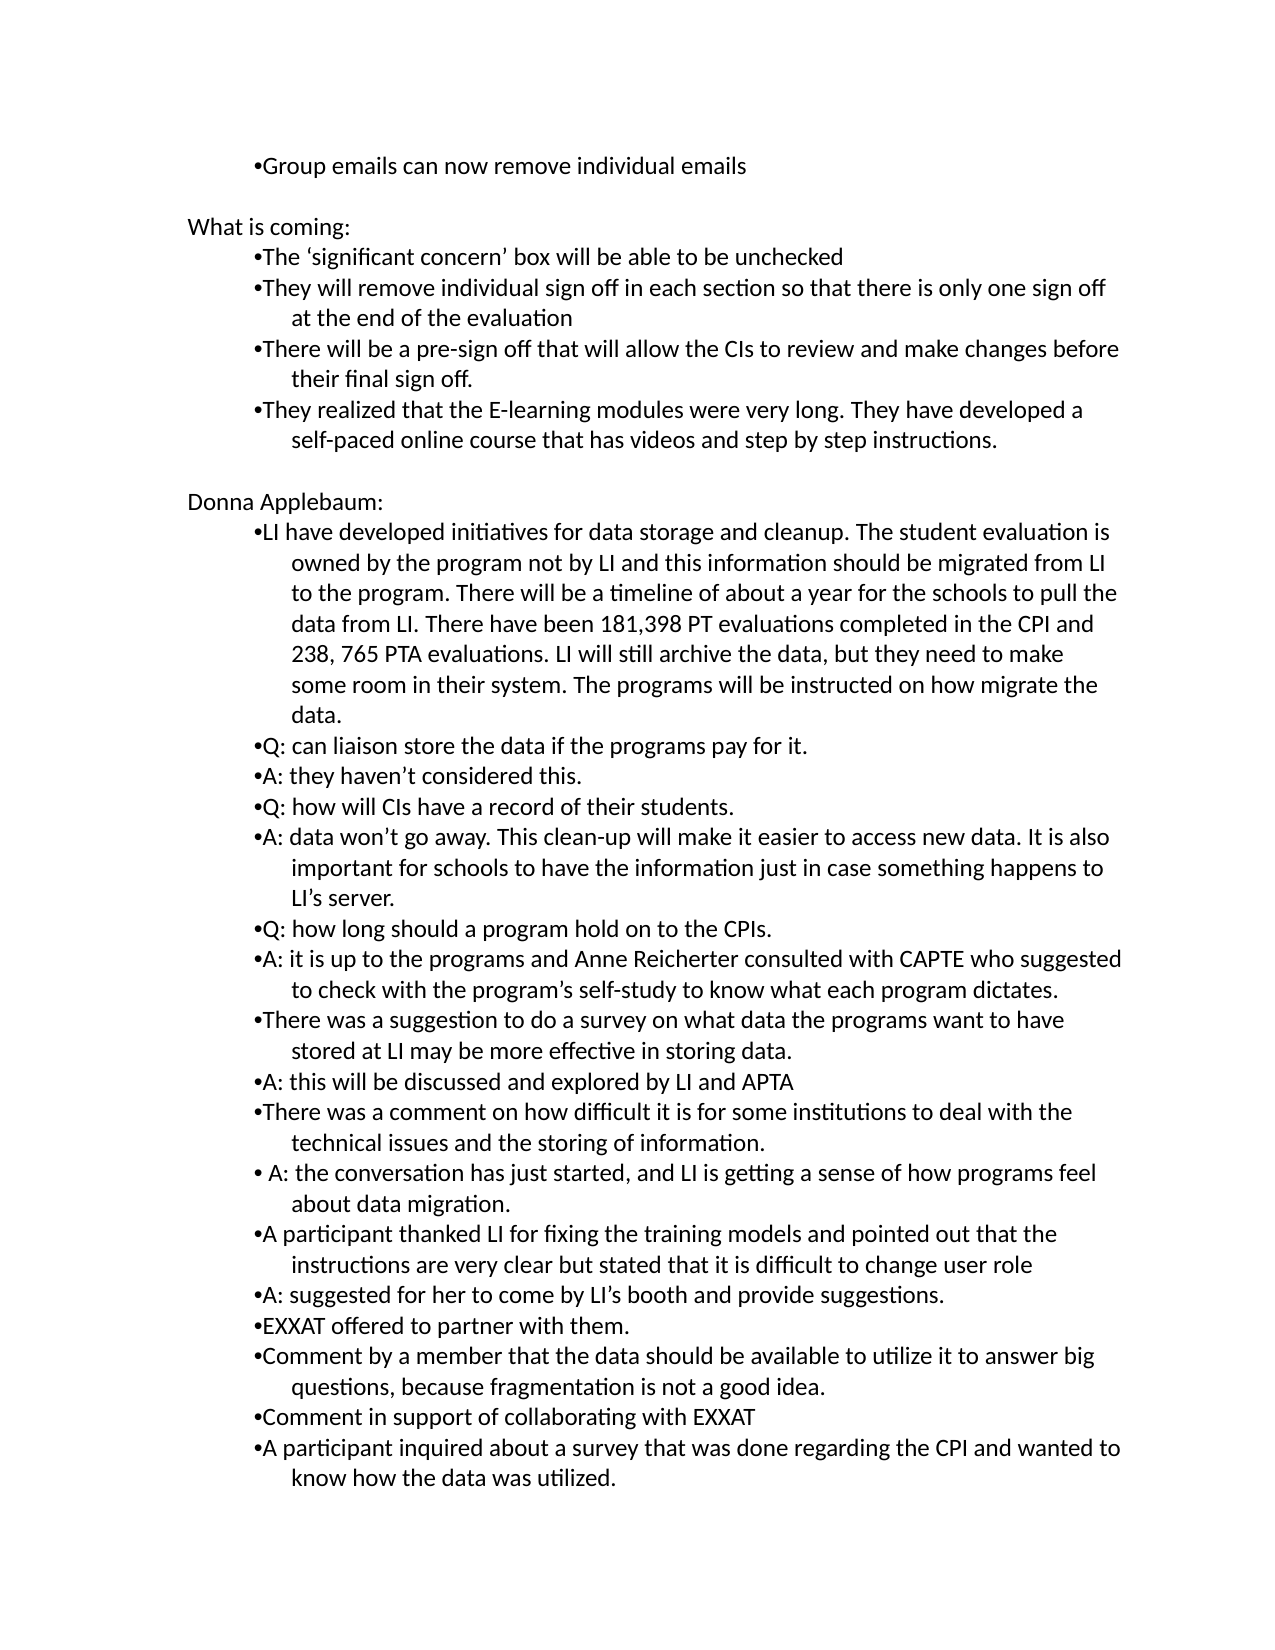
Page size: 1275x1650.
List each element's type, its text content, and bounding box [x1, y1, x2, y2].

list A: data won’t go away. This clean-up will make it easier to access new data. It is also important for schools to have the information just in case something happens to LI’s server. [253, 821, 1125, 913]
list A: it is up to the programs and Anne Reicherter consulted with CAPTE who suggested to check with the program’s self-study to know what each program dictates. [253, 943, 1125, 1004]
list A participant thanked LI for fixing the training models and pointed out that the instructions are very clear but stated that it is difficult to change user role [253, 1218, 1125, 1279]
list Comment in support of collaborating with EXXAT [253, 1401, 1125, 1432]
list LI have developed initiatives for data storage and cleanup. The student evaluation is owned by the program not by LI and this information should be migrated from LI to the program. There will be a timeline of about a year for the schools to pull the data from LI. There have been 181,398 PT evaluations completed in the CPI and 238, 765 PTA evaluations. LI will still archive the data, but they need to make some room in their system. The programs will be instructed on how migrate the data. [253, 516, 1125, 730]
list Q: can liaison store the data if the programs pay for it. [253, 730, 1125, 760]
list A participant inquired about a survey that was done regarding the CPI and wanted to know how the data was utilized. [253, 1432, 1125, 1493]
list A: the conversation has just started, and LI is getting a sense of how programs feel about data migration. [253, 1157, 1125, 1218]
list There will be a pre-sign off that will allow the CIs to review and make changes before their final sign off. [253, 333, 1125, 394]
list A: they haven’t considered this. [253, 760, 1125, 791]
list There was a comment on how difficult it is for some institutions to deal with the technical issues and the storing of information. [253, 1096, 1125, 1157]
text Donna Applebaum: [187, 486, 1125, 516]
list Comment by a member that the data should be available to utilize it to answer big questions, because fragmentation is not a good idea. [253, 1340, 1125, 1401]
list Q: how will CIs have a record of their students. [253, 791, 1125, 821]
list Group emails can now remove individual emails [253, 150, 1125, 181]
list A: suggested for her to come by LI’s booth and provide suggestions. [253, 1279, 1125, 1310]
list Q: how long should a program hold on to the CPIs. [253, 913, 1125, 943]
list There was a suggestion to do a survey on what data the programs want to have stored at LI may be more effective in storing data. [253, 1004, 1125, 1066]
list They will remove individual sign off in each section so that there is only one sign off at the end of the evaluation [253, 272, 1125, 333]
list The ‘significant concern’ box will be able to be unchecked [253, 242, 1125, 272]
list EXXAT offered to partner with them. [253, 1310, 1125, 1340]
text What is coming: [187, 211, 1125, 242]
list They realized that the E-learning modules were very long. They have developed a self-paced online course that has videos and step by step instructions. [253, 394, 1125, 455]
list A: this will be discussed and explored by LI and APTA [253, 1066, 1125, 1096]
